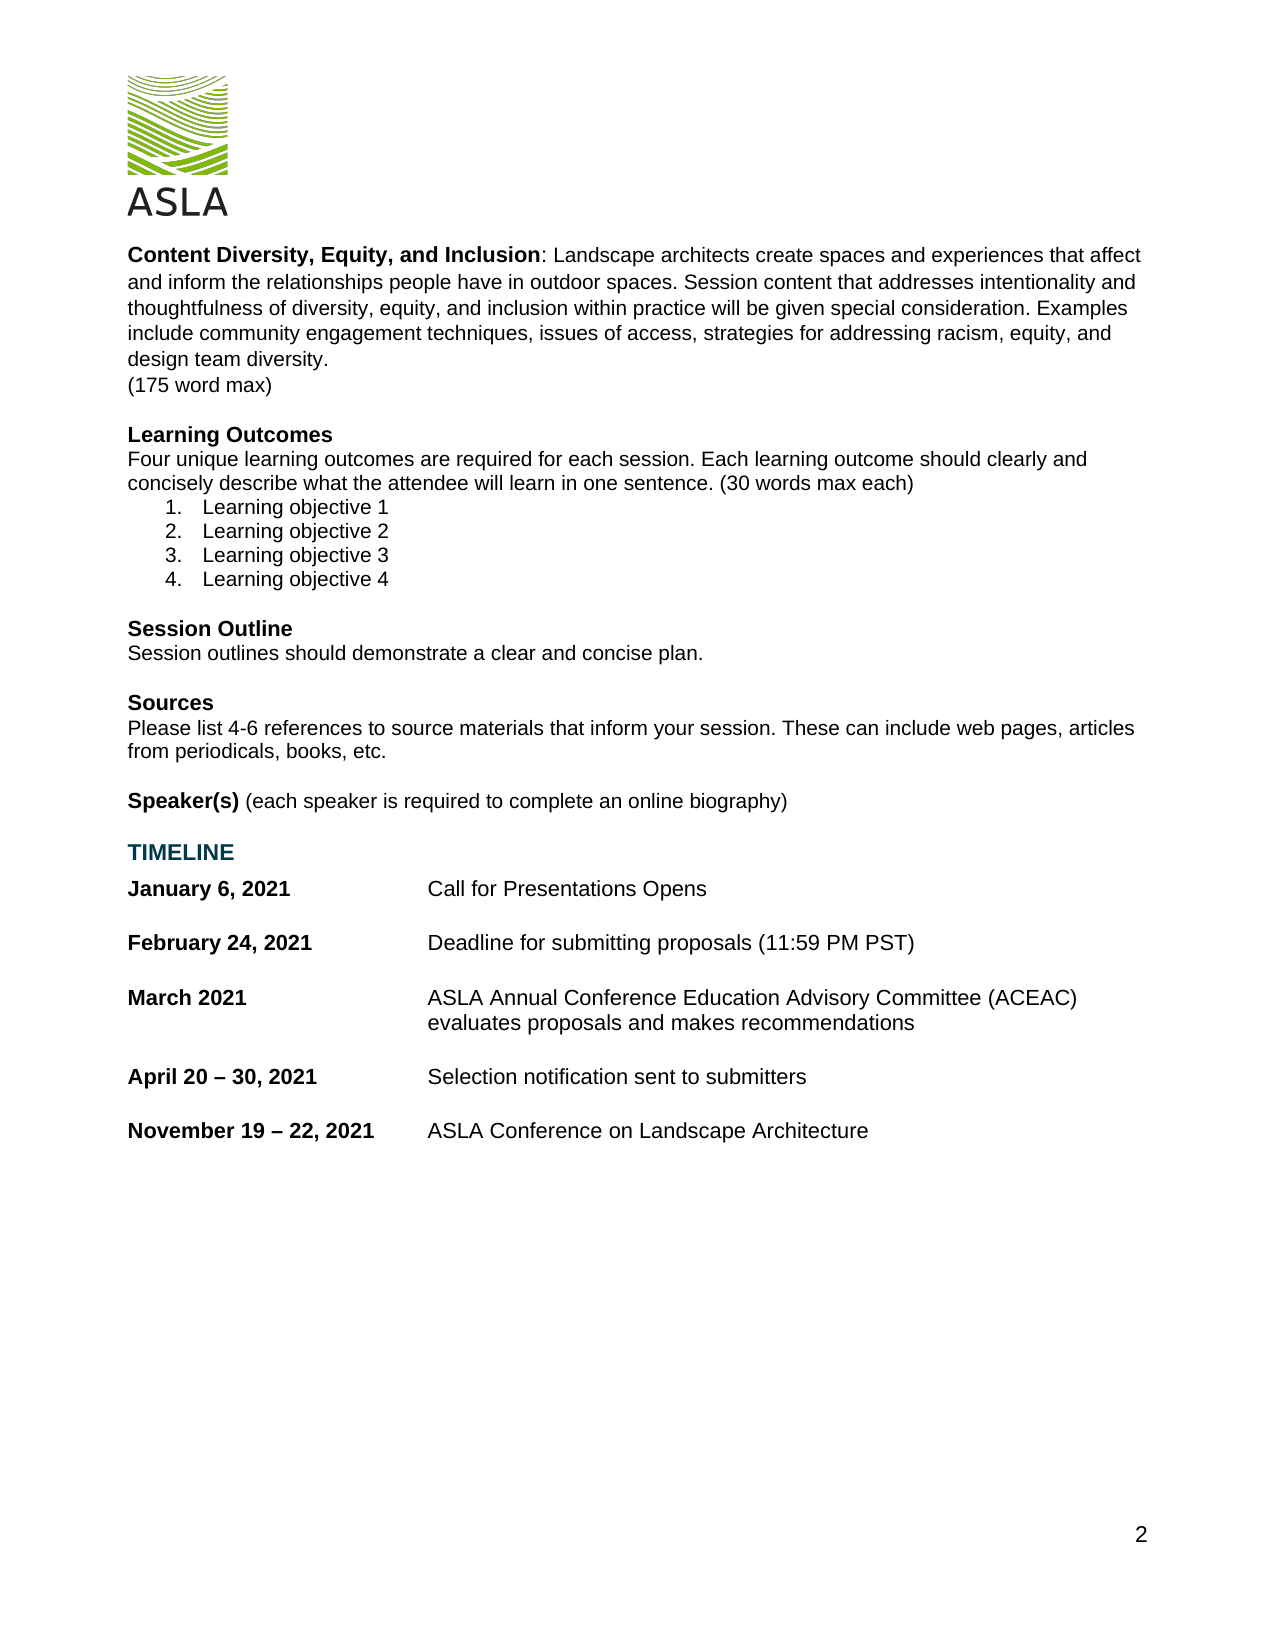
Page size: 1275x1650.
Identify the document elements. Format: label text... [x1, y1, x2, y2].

text TIMELINE [127, 838, 1147, 865]
text Please list 4-6 references to source materials that inform your session. These can include web pages, articles from periodicals, books, etc. [127, 715, 1147, 763]
text Speaker(s) (each speaker is required to complete an online biography) [127, 788, 1147, 813]
text January 6, 2021 Call for Presentations Opens [127, 876, 1147, 901]
text (175 word max) [127, 373, 1147, 397]
text April 20 – 30, 2021 Selection notification sent to submitters [127, 1064, 1147, 1089]
text Session Outline Session outlines should demonstrate a clear and concise plan. [127, 616, 1147, 665]
list Learning objective 2 [165, 519, 1147, 543]
picture [127, 76, 228, 216]
text November 19 – 22, 2021 ASLA Conference on Landscape Architecture [127, 1118, 1147, 1144]
list Learning objective 1 [165, 495, 1147, 519]
list Learning objective 4 [165, 567, 1147, 591]
text March 2021 ASLA Annual Conference Education Advisory Committee (ACEAC) evaluates proposals and makes recommendations [127, 984, 1147, 1035]
text February 24, 2021 Deadline for submitting proposals (11:59 PM PST) [127, 930, 1147, 955]
text Sources [127, 690, 1147, 715]
text Learning Outcomes [127, 422, 1147, 447]
text Content Diversity, Equity, and Inclusion: Landscape architects create spaces and experiences that affect and inform the relationships people have in outdoor spaces. Session content that addresses intentionality and thoughtfulness of diversity, equity, and inclusion within practice will be given special consideration. Examples include community engagement techniques, issues of access, strategies for addressing racism, equity, and design team diversity. [127, 242, 1147, 371]
list Learning objective 3 [165, 543, 1147, 567]
text Four unique learning outcomes are required for each session. Each learning outcome should clearly and concisely describe what the attendee will learn in one sentence. (30 words max each) [127, 447, 1147, 495]
